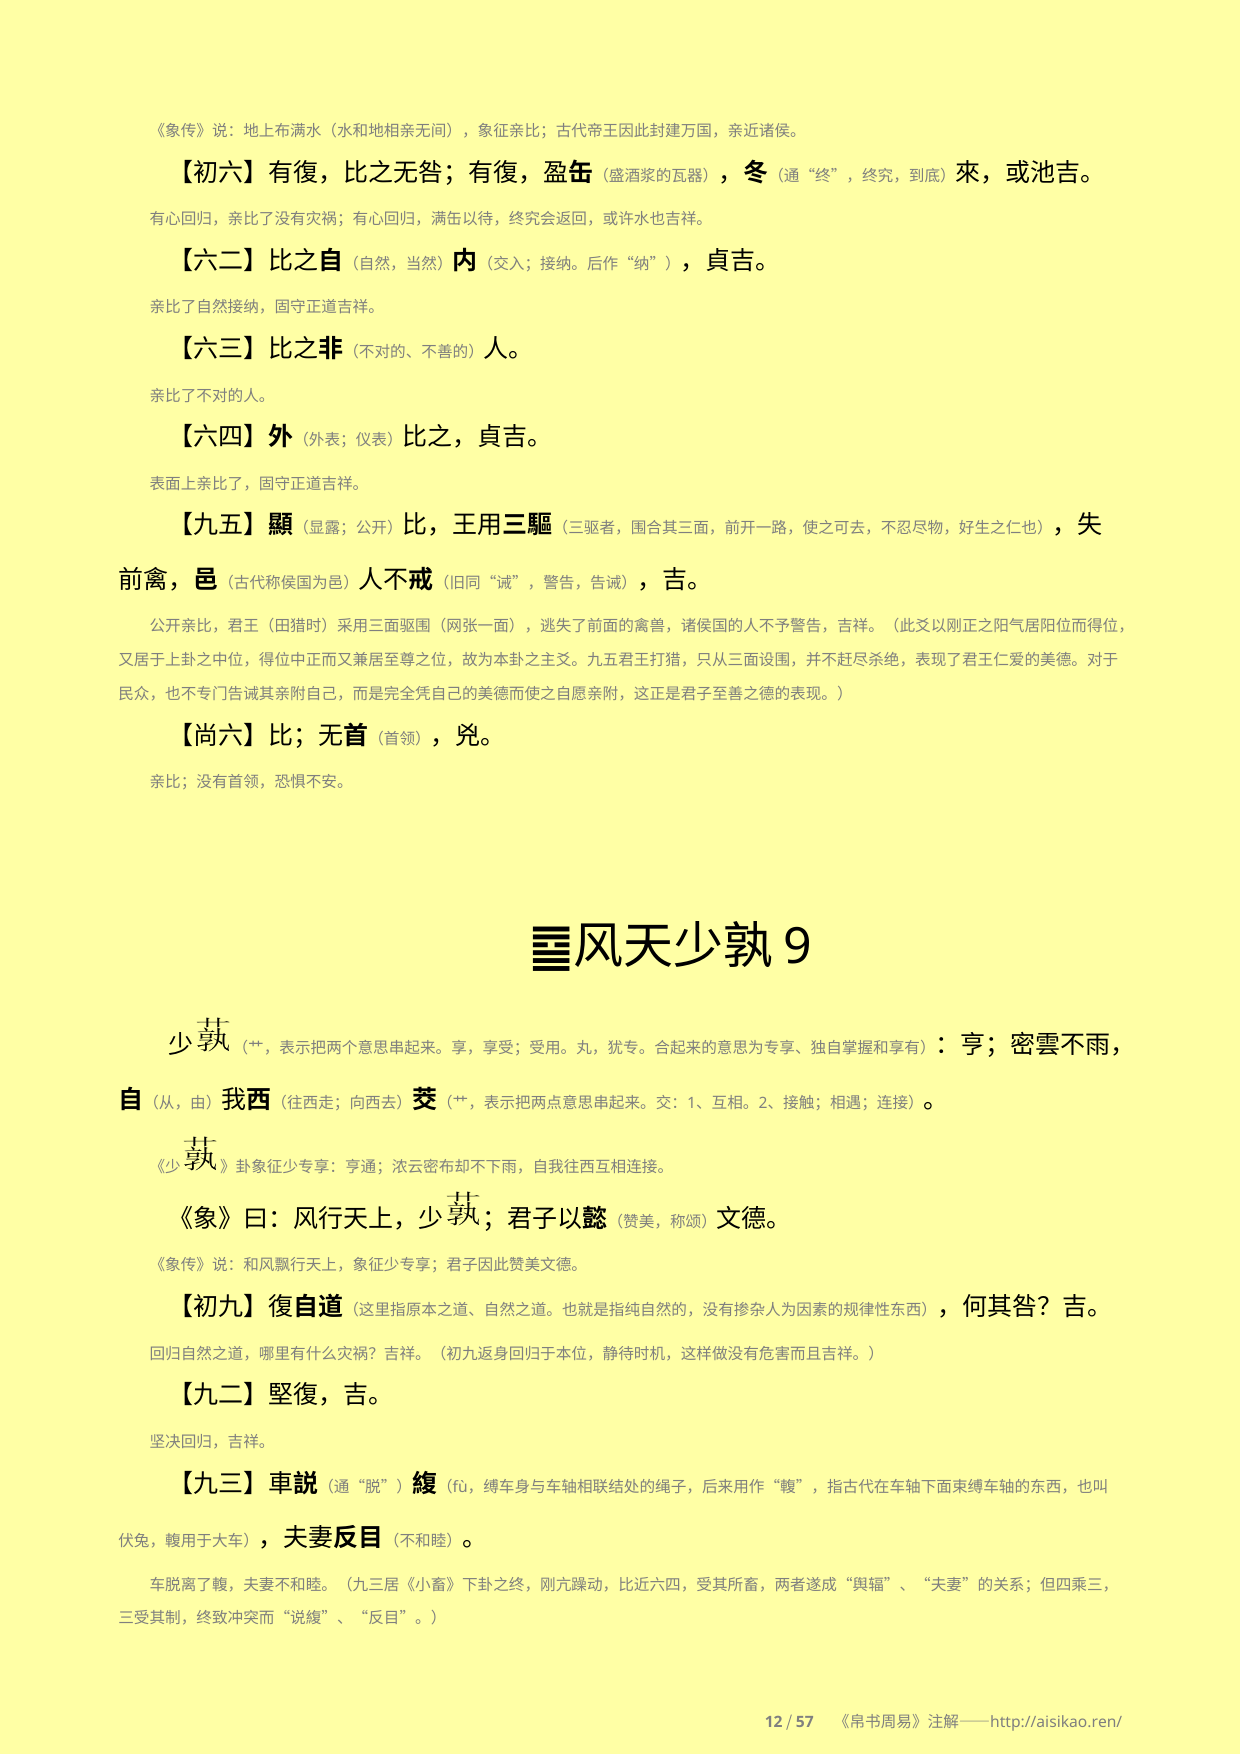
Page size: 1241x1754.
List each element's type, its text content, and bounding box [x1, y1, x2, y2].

text 【九三】車説（通“脱”）緮（fù，缚车身与车轴相联结处的绳子，后来用作“輹”，指古代在车轴下面束缚车轴的东西，也叫伏兔，輹用于大车），夫妻反目（不和睦）。 [118, 1463, 1122, 1554]
text 《象传》说：地上布满水（水和地相亲无间），象征亲比；古代帝王因此封建万国，亲近诸侯。 [118, 118, 1122, 141]
text 【六二】比之自（自然，当然）内（交入；接纳。后作“纳”），貞吉。 [118, 240, 1122, 276]
picture [443, 1188, 483, 1228]
picture [180, 1133, 220, 1173]
subtitle ䷈风天少孰9 [118, 906, 1122, 978]
text 《象传》说：和风飘行天上，象征少专享；君子因此赞美文德。 [118, 1253, 1122, 1275]
text 《象》曰：风行天上，少；君子以懿（赞美，称颂）文德。 [118, 1188, 1122, 1234]
text 【初六】有復，比之无咎；有復，盈缶（盛酒浆的瓦器），冬（通“终”，终究，到底）來，或池吉。 [118, 152, 1122, 188]
text 《少》卦象征少专享：亨通；浓云密布却不下雨，自我往西互相连接。 [118, 1133, 1122, 1177]
text 回归自然之道，哪里有什么灾祸？吉祥。（初九返身回归于本位，静待时机，这样做没有危害而且吉祥。） [118, 1341, 1122, 1363]
text 【六四】外（外表；仪表）比之，貞吉。 [118, 417, 1122, 453]
text 车脱离了輹，夫妻不和睦。（九三居《小畜》下卦之终，刚亢躁动，比近六四，受其所畜，两者遂成“舆辐”、“夫妻”的关系；但四乘三，三受其制，终致冲突而“说緮”、“反目”。） [118, 1572, 1122, 1628]
picture [193, 1014, 233, 1054]
text 【九五】顯（显露；公开）比，王用三驅（三驱者，围合其三面，前开一路，使之可去，不忍尽物，好生之仁也），失前禽，邑（古代称侯国为邑）人不戒（旧同“诫”，警告，告诫），吉。 [118, 505, 1122, 596]
text 表面上亲比了，固守正道吉祥。 [118, 471, 1122, 494]
text 坚决回归，吉祥。 [118, 1429, 1122, 1452]
text 【六三】比之非（不对的、不善的）人。 [118, 328, 1122, 365]
text 【初九】復自道（这里指原本之道、自然之道。也就是指纯自然的，没有掺杂人为因素的规律性东西），何其咎？吉。 [118, 1287, 1122, 1323]
text 少（艹，表示把两个意思串起来。享，享受；受用。丸，犹专。合起来的意思为专享、独自掌握和享有）：亨；密雲不雨，自（从，由）我西（往西走；向西去）茭（艹，表示把两点意思串起来。交：1、互相。2、接触；相遇；连接）。 [118, 1014, 1122, 1115]
text 亲比了自然接纳，固守正道吉祥。 [118, 294, 1122, 317]
text 公开亲比，君王（田猎时）采用三面驱围（网张一面），逃失了前面的禽兽，诸侯国的人不予警告，吉祥。（此爻以刚正之阳气居阳位而得位，又居于上卦之中位，得位中正而又兼居至尊之位，故为本卦之主爻。九五君王打猎，只从三面设围，并不赶尽杀绝，表现了君王仁爱的美德。对于民众，也不专门告诫其亲附自己，而是完全凭自己的美德而使之自愿亲附，这正是君子至善之德的表现。） [118, 614, 1122, 704]
text 亲比了不对的人。 [118, 383, 1122, 405]
text 有心回归，亲比了没有灾祸；有心回归，满缶以待，终究会返回，或许水也吉祥。 [118, 206, 1122, 229]
text 亲比；没有首领，恐惧不安。 [118, 769, 1122, 792]
text 【九二】堅復，吉。 [118, 1375, 1122, 1411]
text 【尚六】比；无首（首领），兇。 [118, 715, 1122, 751]
